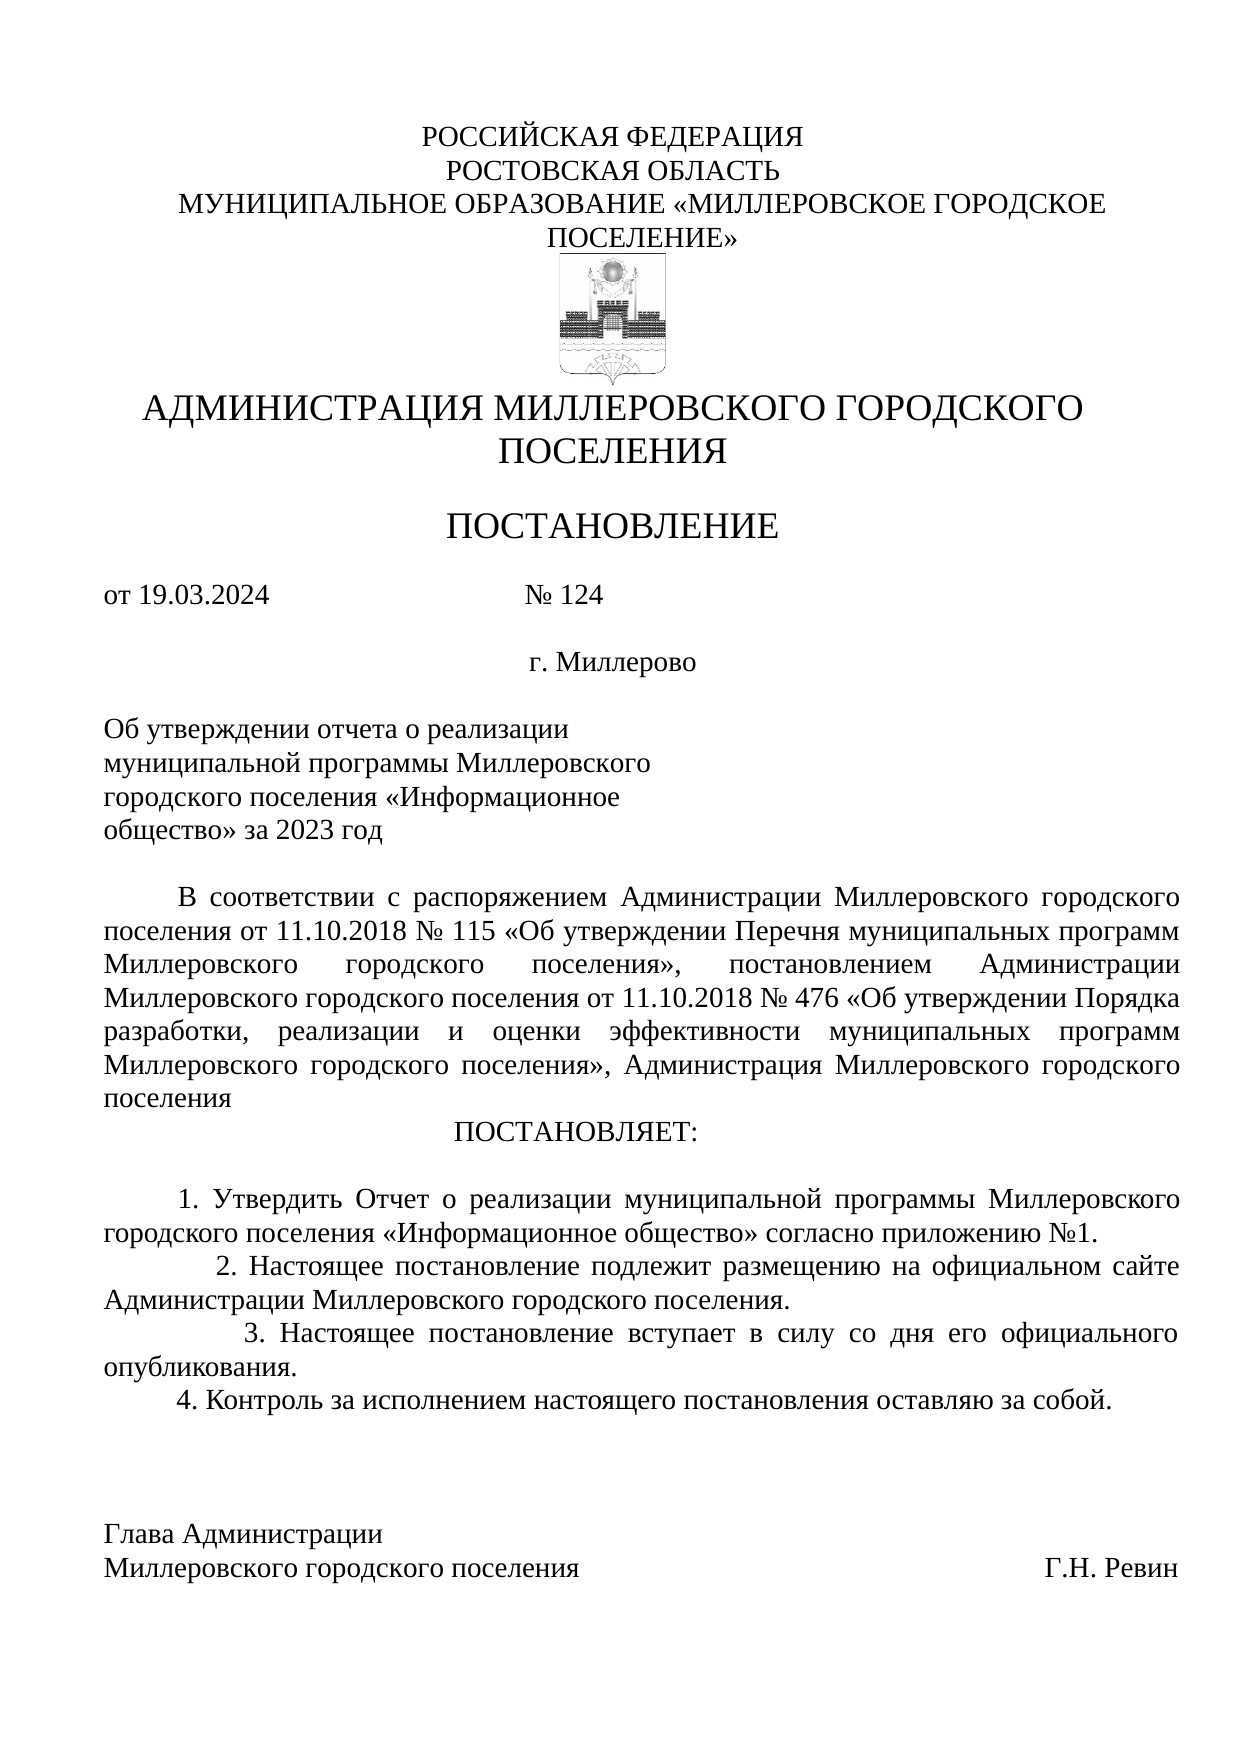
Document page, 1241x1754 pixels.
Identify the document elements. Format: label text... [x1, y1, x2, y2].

text Глава Администрации [103, 1517, 1181, 1550]
text РОССИЙСКАЯ ФЕДЕРАЦИЯ [44, 119, 1181, 153]
text 4. Контроль за исполнением настоящего постановления оставляю за собой. [103, 1382, 1181, 1416]
text муниципальной программы Миллеровского [103, 745, 1181, 779]
text г. Миллерово [44, 644, 1181, 678]
text городского поселения «Информационное [103, 779, 1181, 812]
text АДМИНИСТРАЦИЯ МИЛЛЕРОВСКОГО ГОРОДСКОГО ПОСЕЛЕНИЯ [44, 386, 1181, 472]
text ПОСТАНОВЛЕНИЕ [44, 503, 1181, 546]
text 1. Утвердить Отчет о реализации муниципальной программы Миллеровского городского поселения «Информационное общество» согласно приложению №1. [103, 1181, 1181, 1248]
picture [559, 253, 666, 386]
text РОСТОВСКАЯ ОБЛАСТЬ [44, 153, 1181, 186]
text ПОСТАНОВЛЯЕТ: [44, 1114, 1181, 1148]
text В соответствии с распоряжением Администрации Миллеровского городского поселения от 11.10.2018 № 115 «Об утверждении Перечня муниципальных программ Миллеровского городского поселения», постановлением Администрации Миллеровского городского поселения от 11.10.2018 № 476 «Об утверждении Порядка разработки, реализации и оценки эффективности муниципальных программ Миллеровского городского поселения», Администрация Миллеровского городского поселения [103, 879, 1181, 1114]
text общество» за 2023 год [103, 812, 1181, 846]
text МУНИЦИПАЛЬНОЕ ОБРАЗОВАНИЕ «МИЛЛЕРОВСКОЕ ГОРОДСКОЕ ПОСЕЛЕНИЕ» [103, 186, 1181, 253]
text от 19.03.2024 № 124 [103, 577, 1181, 611]
text 2. Настоящее постановление подлежит размещению на официальном сайте Администрации Миллеровского городского поселения. [103, 1248, 1181, 1315]
text Об утверждении отчета о реализации [103, 712, 1181, 745]
text 3. Настоящее постановление вступает в силу со дня его официального опубликования. [103, 1315, 1181, 1382]
text Миллеровского городского поселения Г.Н. Ревин [103, 1550, 1181, 1584]
